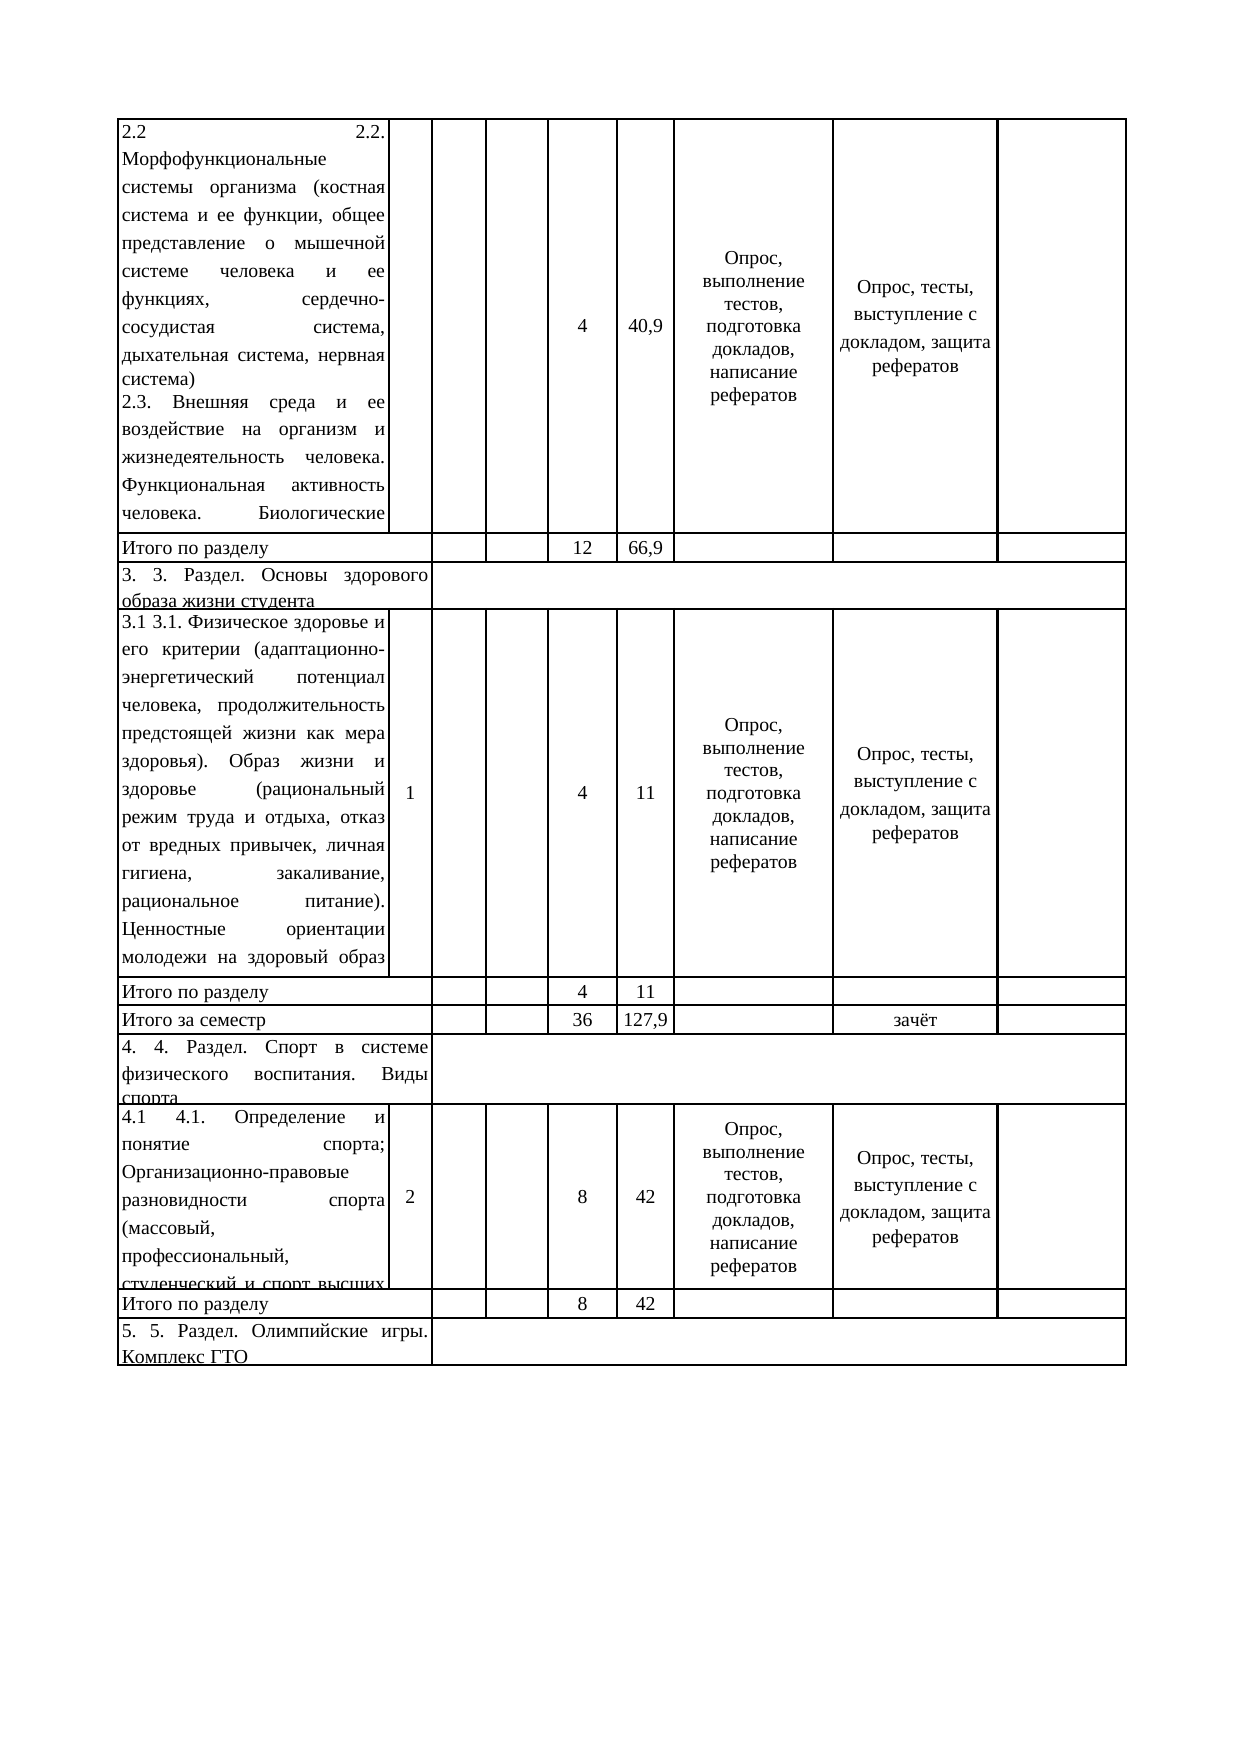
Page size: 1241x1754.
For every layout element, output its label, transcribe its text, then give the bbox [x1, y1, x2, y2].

table_cell 4 [549, 978, 616, 1004]
table_cell [433, 1290, 485, 1317]
table_cell [433, 1035, 1125, 1103]
table_cell 8 [549, 1290, 616, 1317]
table_cell [433, 610, 485, 976]
table_cell 66,9 [618, 534, 673, 561]
table_cell 36 [549, 1006, 616, 1033]
table_cell 2.2 2.2. Морфофункциональные системы организма (костная система и ее функции, общее представление о мышечной системе человека и ее функциях, сердечно-сосудистая система, дыхательная система, нервная система) 2.3. Внешняя среда и ее воздействие на организм и жизнедеятельность человека. Функциональная активность человека. Биологические ритмы и работоспособность [119, 120, 388, 532]
table_cell Итого по разделу [119, 534, 431, 561]
table_cell Итого по разделу [119, 1290, 431, 1317]
table_cell 40,9 [618, 120, 673, 532]
table_cell 3.1 3.1. Физическое здоровье и его критерии (адаптационно-энергетический потенциал человека, продолжительность предстоящей жизни как мера здоровья). Образ жизни и здоровье (рациональный режим труда и отдыха, отказ от вредных привычек, личная гигиена, закаливание, рациональное питание). Ценностные ориентации молодежи на здоровый образ жизни. [119, 610, 388, 976]
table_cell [675, 120, 832, 532]
table_cell Итого по разделу [119, 978, 431, 1004]
table_cell [999, 120, 1125, 532]
table_cell 4. 4. Раздел. Спорт в системе физического воспитания. Виды спорта [119, 1035, 431, 1103]
table_cell 8 [549, 1105, 616, 1288]
table_cell 4 [549, 610, 616, 976]
table_cell [487, 120, 547, 532]
table_cell [999, 1290, 1125, 1317]
table_cell [487, 1105, 547, 1288]
table_cell Опрос, тесты, выступление с докладом, защита рефератов [834, 610, 996, 976]
table_cell [999, 1105, 1125, 1288]
table_cell 127,9 [618, 1006, 673, 1033]
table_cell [834, 1105, 996, 1288]
table_cell 1 [390, 120, 431, 532]
table_cell 4.1 4.1. Определение и понятие спорта; Организационно-правовые разновидности спорта (массовый, профессиональный, студенческий и спорт высших достижений) [119, 1105, 388, 1288]
table_cell [433, 1006, 485, 1033]
table_cell [433, 978, 485, 1004]
table_cell 2 [390, 1105, 431, 1288]
table_cell [834, 1290, 996, 1317]
table_cell [433, 563, 1125, 608]
table_cell [999, 534, 1125, 561]
table_cell [834, 534, 996, 561]
table_cell [433, 534, 485, 561]
table_cell 11 [618, 610, 673, 976]
table_cell [999, 610, 1125, 976]
table_cell 12 [549, 534, 616, 561]
table_cell Опрос, выполнение тестов, подготовка докладов, написание рефератов [675, 610, 832, 976]
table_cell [675, 1105, 832, 1288]
table_cell Итого за семестр [119, 1006, 431, 1033]
table_cell 5. 5. Раздел. Олимпийские игры. Комплекс ГТО [119, 1319, 431, 1364]
table_cell [675, 978, 832, 1004]
table_cell [487, 1290, 547, 1317]
table_cell [433, 120, 485, 532]
table_cell 1 [390, 610, 431, 976]
table_cell [999, 1006, 1125, 1033]
table_cell 42 [618, 1290, 673, 1317]
table_cell [487, 1006, 547, 1033]
table_cell [834, 978, 996, 1004]
table_cell [999, 978, 1125, 1004]
table_cell 4 [549, 120, 616, 532]
table_cell [675, 1290, 832, 1317]
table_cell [834, 120, 996, 532]
table_cell 42 [618, 1105, 673, 1288]
table_cell [487, 610, 547, 976]
table_cell [433, 1319, 1125, 1364]
table_cell 11 [618, 978, 673, 1004]
table_cell [433, 1105, 485, 1288]
table_cell 3. 3. Раздел. Основы здорового образа жизни студента [119, 563, 431, 608]
table_cell [675, 534, 832, 561]
table_cell [487, 534, 547, 561]
table_cell [487, 978, 547, 1004]
table_cell [675, 1006, 832, 1033]
table_cell зачёт [834, 1006, 996, 1033]
